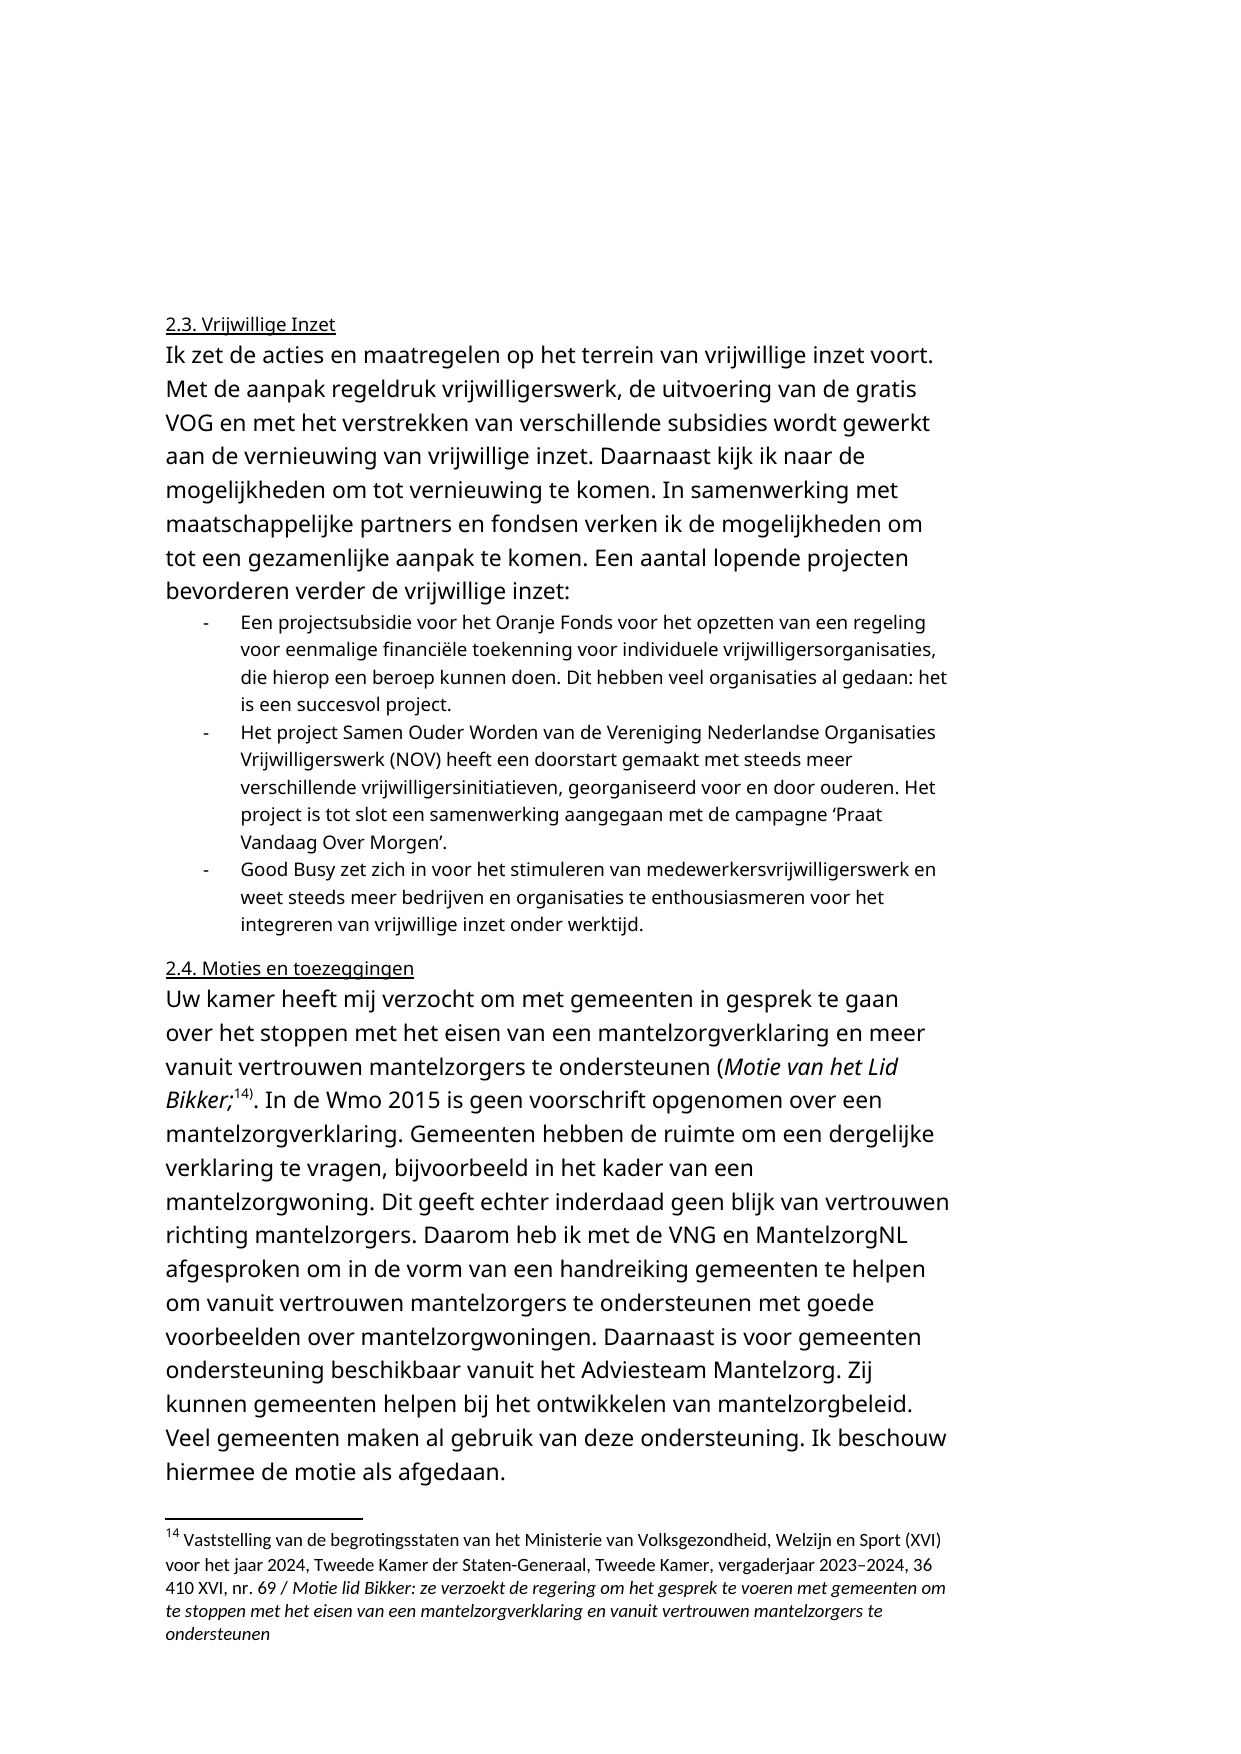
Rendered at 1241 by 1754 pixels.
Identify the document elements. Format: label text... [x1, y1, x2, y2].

list Een projectsubsidie voor het Oranje Fonds voor het opzetten van een regeling voor eenmalige financiële toekenning voor individuele vrijwilligersorganisaties, die hierop een beroep kunnen doen. Dit hebben veel organisaties al gedaan: het is een succesvol project. [203, 609, 951, 717]
text Ik zet de acties en maatregelen op het terrein van vrijwillige inzet voort. Met de aanpak regeldruk vrijwilligerswerk, de uitvoering van de gratis VOG en met het verstrekken van verschillende subsidies wordt gewerkt aan de vernieuwing van vrijwillige inzet. Daarnaast kijk ik naar de mogelijkheden om tot vernieuwing te komen. In samenwerking met maatschappelijke partners en fondsen verken ik de mogelijkheden om tot een gezamenlijke aanpak te komen. Een aantal lopende projecten bevorderen verder de vrijwillige inzet: [165, 339, 951, 606]
subtitle 2.4. Moties en toezeggingen [165, 956, 951, 981]
list Good Busy zet zich in voor het stimuleren van medewerkersvrijwilligerswerk en weet steeds meer bedrijven en organisaties te enthousiasmeren voor het integreren van vrijwillige inzet onder werktijd. [203, 856, 951, 937]
text Uw kamer heeft mij verzocht om met gemeenten in gesprek te gaan over het stoppen met het eisen van een mantelzorgverklaring en meer vanuit vertrouwen mantelzorgers te ondersteunen (Motie van het Lid Bikker;). In de Wmo 2015 is geen voorschrift opgenomen over een mantelzorgverklaring. Gemeenten hebben de ruimte om een dergelijke verklaring te vragen, bijvoorbeeld in het kader van een mantelzorgwoning. Dit geeft echter inderdaad geen blijk van vertrouwen richting mantelzorgers. Daarom heb ik met de VNG en MantelzorgNL afgesproken om in de vorm van een handreiking gemeenten te helpen om vanuit vertrouwen mantelzorgers te ondersteunen met goede voorbeelden over mantelzorgwoningen. Daarnaast is voor gemeenten ondersteuning beschikbaar vanuit het Adviesteam Mantelzorg. Zij kunnen gemeenten helpen bij het ontwikkelen van mantelzorgbeleid. Veel gemeenten maken al gebruik van deze ondersteuning. Ik beschouw hiermee de motie als afgedaan. [165, 983, 951, 1487]
subtitle 2.3. Vrijwillige Inzet [165, 311, 951, 337]
list Het project Samen Ouder Worden van de Vereniging Nederlandse Organisaties Vrijwilligerswerk (NOV) heeft een doorstart gemaakt met steeds meer verschillende vrijwilligersinitiatieven, georganiseerd voor en door ouderen. Het project is tot slot een samenwerking aangegaan met de campagne ‘Praat Vandaag Over Morgen’. [203, 719, 951, 854]
